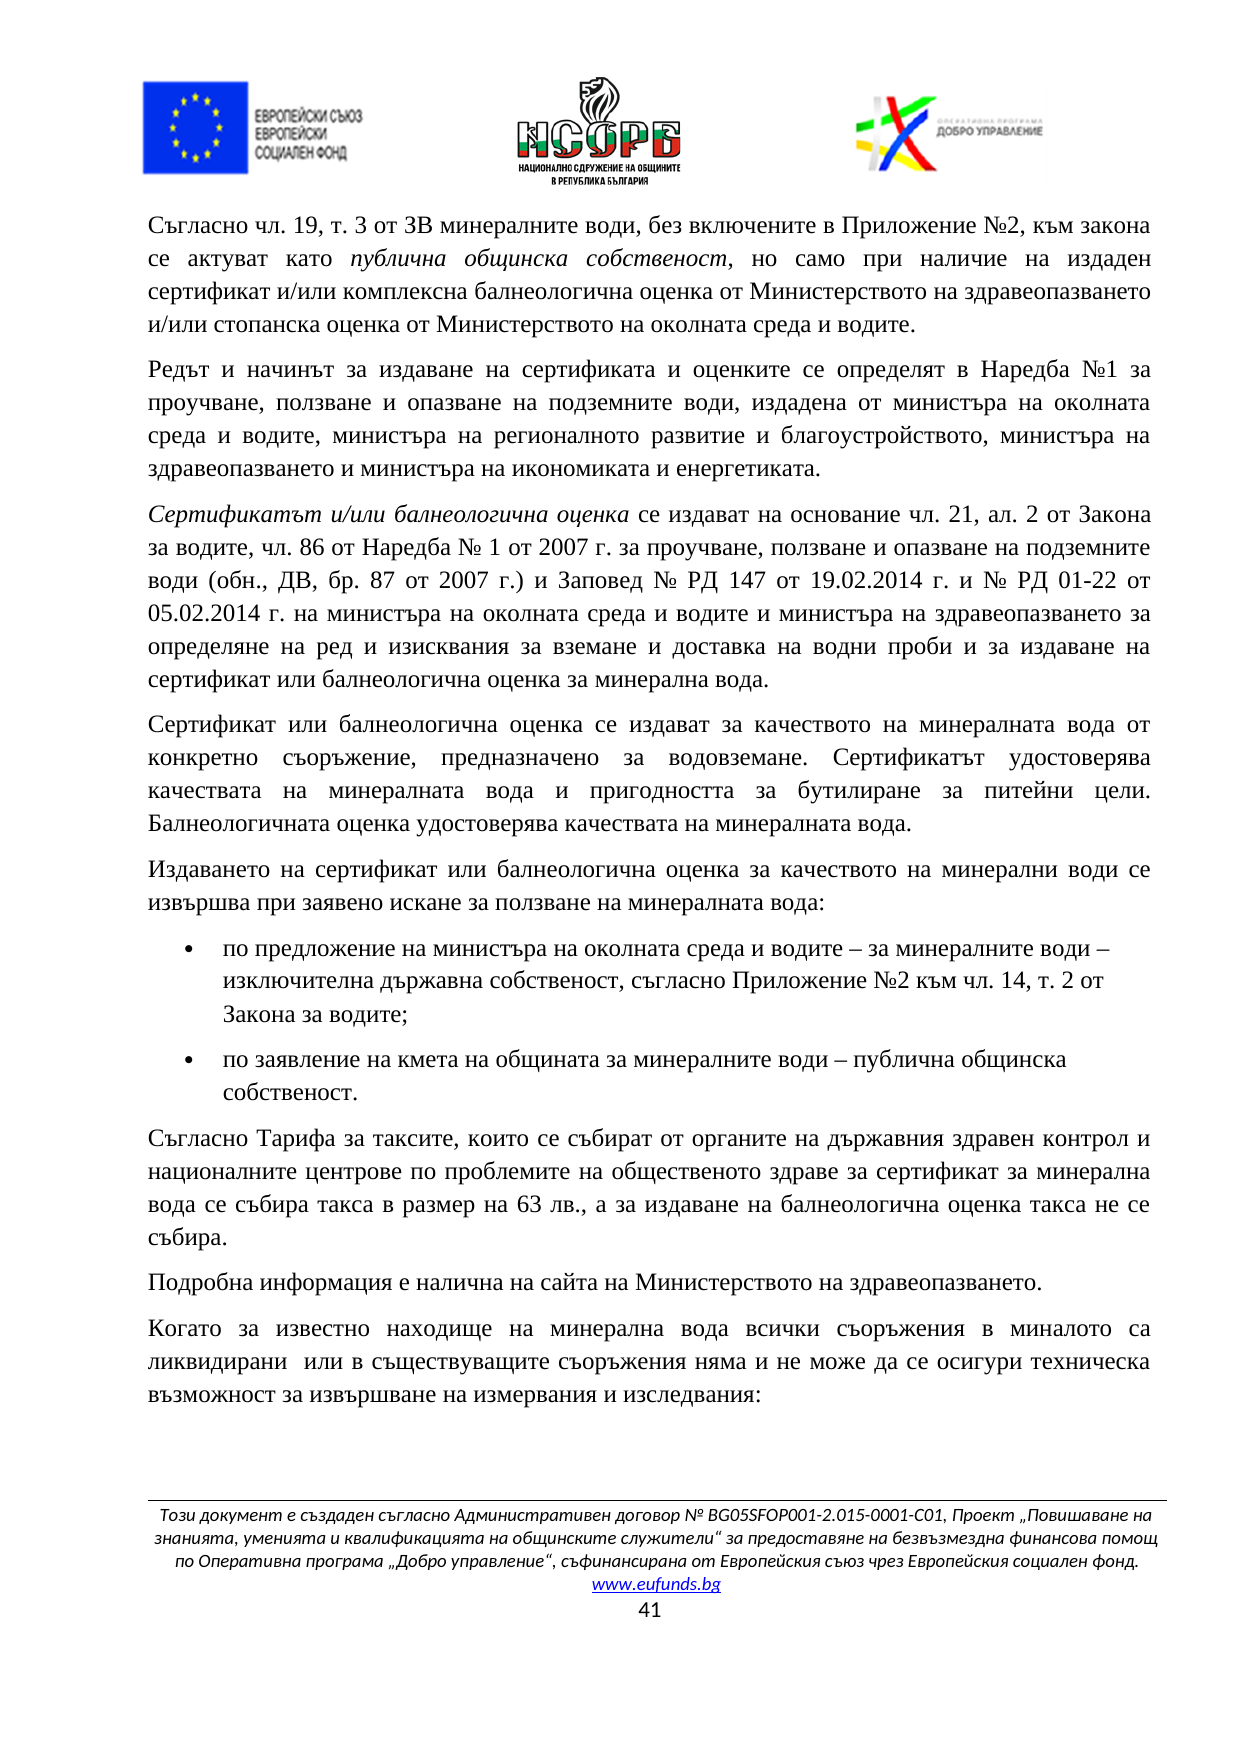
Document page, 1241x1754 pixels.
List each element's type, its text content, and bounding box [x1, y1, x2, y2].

list по предложение на министъра на околната среда и водите – за минералните води – изключителна държавна собственост, съгласно Приложение №2 към чл. 14, т. 2 от Закона за водите; [185, 933, 1152, 1027]
text Издаването на сертификат или балнеологична оценка за качеството на минерални води се извършва при заявено искане за ползване на минералната вода: [148, 854, 1152, 916]
text Съгласно Тарифа за таксите, които се събират от органите на държавния здравен контрол и националните центрове по проблемите на общественото здраве за сертификат за минерална вода се събира такса в размер на 63 лв., а за издаване на балнеологична оценка такса не се събира. [148, 1123, 1152, 1251]
picture [517, 77, 681, 185]
text Сертификатът и/или балнеологична оценка се издават на основание чл. 21, ал. 2 от Закона за водите, чл. 86 от Наредба № 1 от 2007 г. за проучване, ползване и опазване на подземните води (обн., ДВ, бр. 87 от 2007 г.) и Заповед № РД 147 от 19.02.2014 г. и № РД 01-22 от 05.02.2014 г. на министъра на околната среда и водите и министъра на здравеопазването за определяне на ред и изисквания за вземане и доставка на водни проби и за издаване на сертификат или балнеологична оценка за минерална вода. [148, 499, 1152, 693]
list по заявление на кмета на общината за минералните води – публична общинска собственост. [185, 1044, 1152, 1106]
picture [840, 84, 1048, 185]
text Когато за известно находище на минерална вода всички съоръжения в миналото са ликвидирани или в съществуващите съоръжения няма и не може да се осигури техническа възможност за извършване на измервания и изследвания: [148, 1313, 1152, 1408]
text Редът и начинът за издаване на сертификата и оценките се определят в Наредба №1 за проучване, ползване и опазване на подземните води, издадена от министъра на околната среда и водите, министъра на регионалното развитие и благоустройството, министъра на здравеопазването и министъра на икономиката и енергетиката. [148, 354, 1152, 482]
text Подробна информация е налична на сайта на Министерството на здравеопазването. [148, 1267, 1152, 1296]
text Съгласно чл. 19, т. 3 от ЗВ минералните води, без включените в Приложение №2, към закона се актуват като публична общинска собственост, но само при наличие на издаден сертификат и/или комплексна балнеологична оценка от Министерството на здравеопазването и/или стопанска оценка от Министерството на околната среда и водите. [148, 210, 1152, 337]
text Сертификат или балнеологична оценка се издават за качеството на минералната вода от конкретно съоръжение, предназначено за водовземане. Сертификатът удостоверява качествата на минералната вода и пригодността за бутилиране за питейни цели. Балнеологичната оценка удостоверява качествата на минералната вода. [148, 709, 1152, 837]
picture [132, 70, 383, 185]
